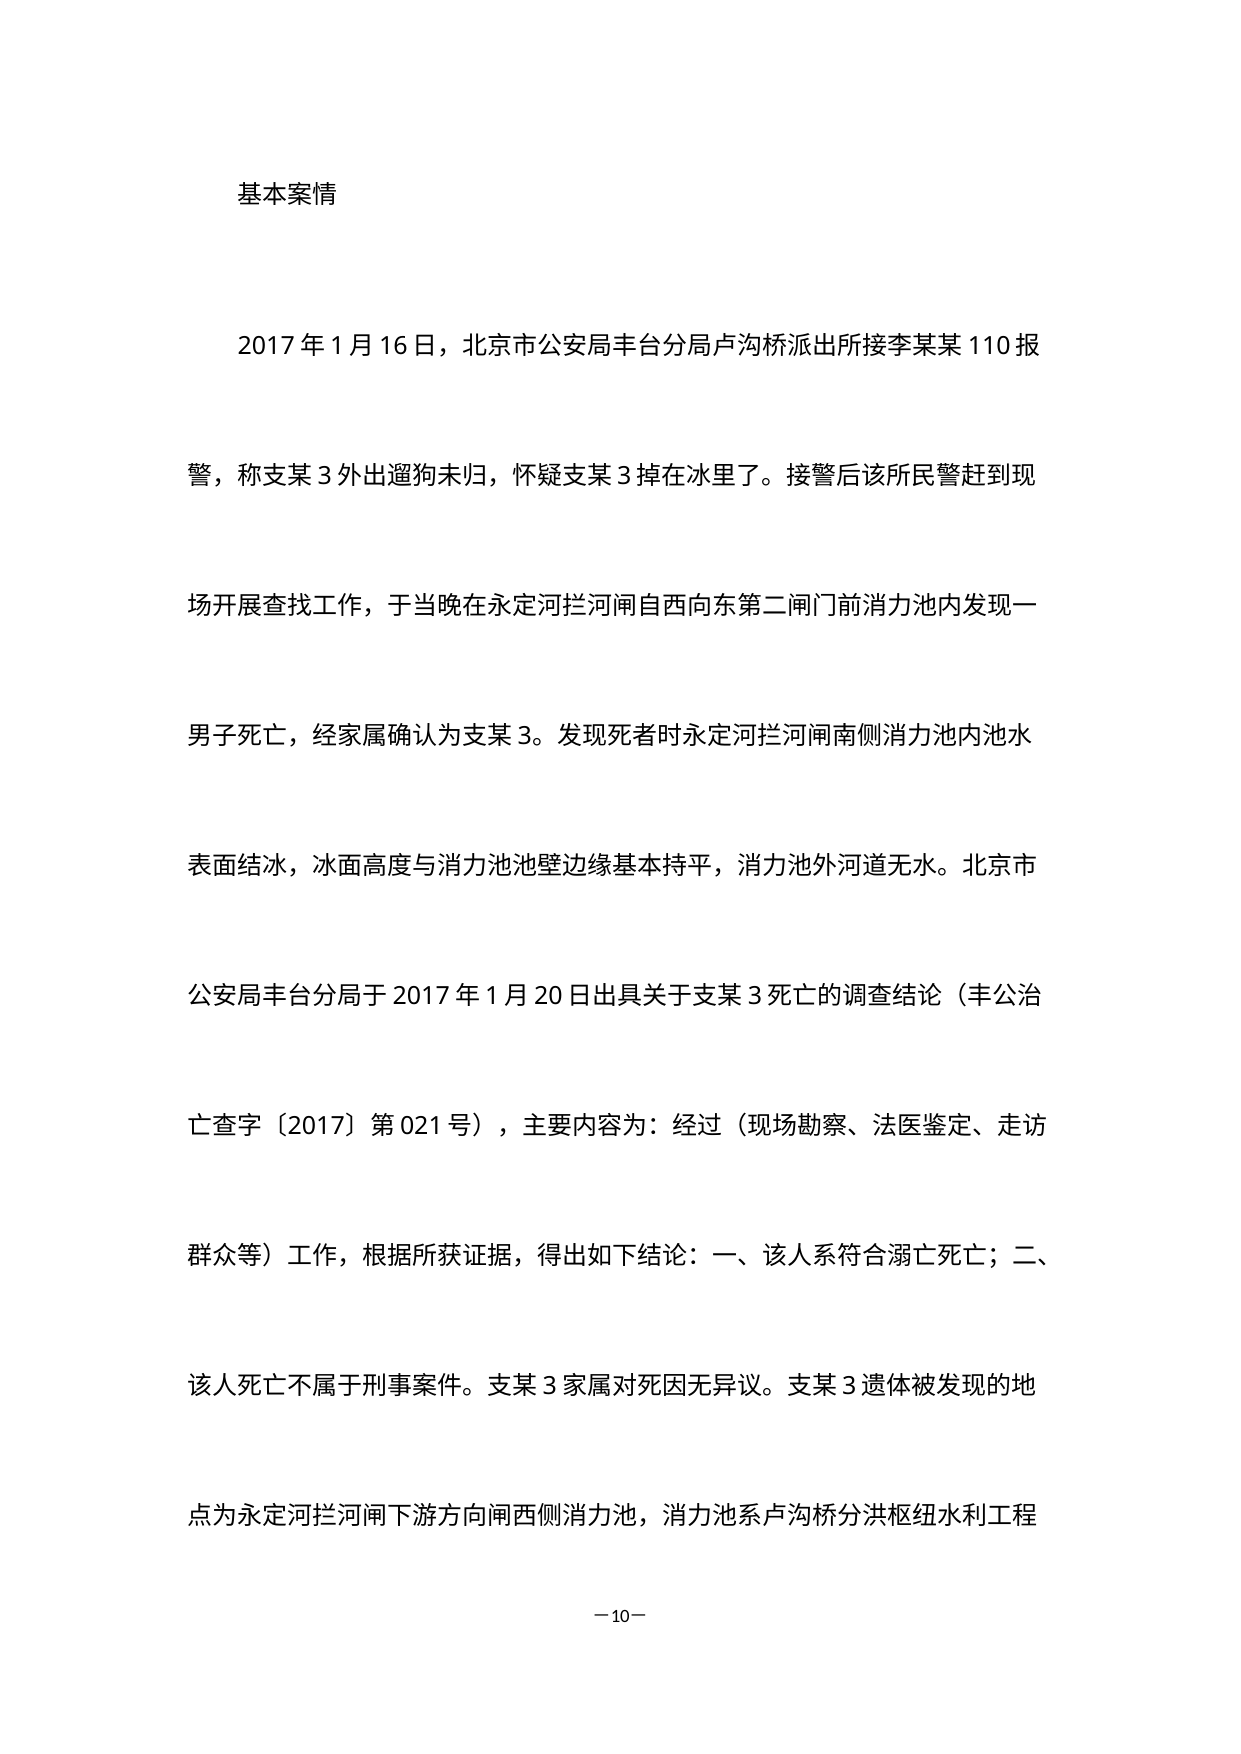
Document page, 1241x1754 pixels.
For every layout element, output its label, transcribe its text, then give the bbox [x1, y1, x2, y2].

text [187, 311, 1053, 1546]
text 基本案情 [187, 160, 1053, 225]
